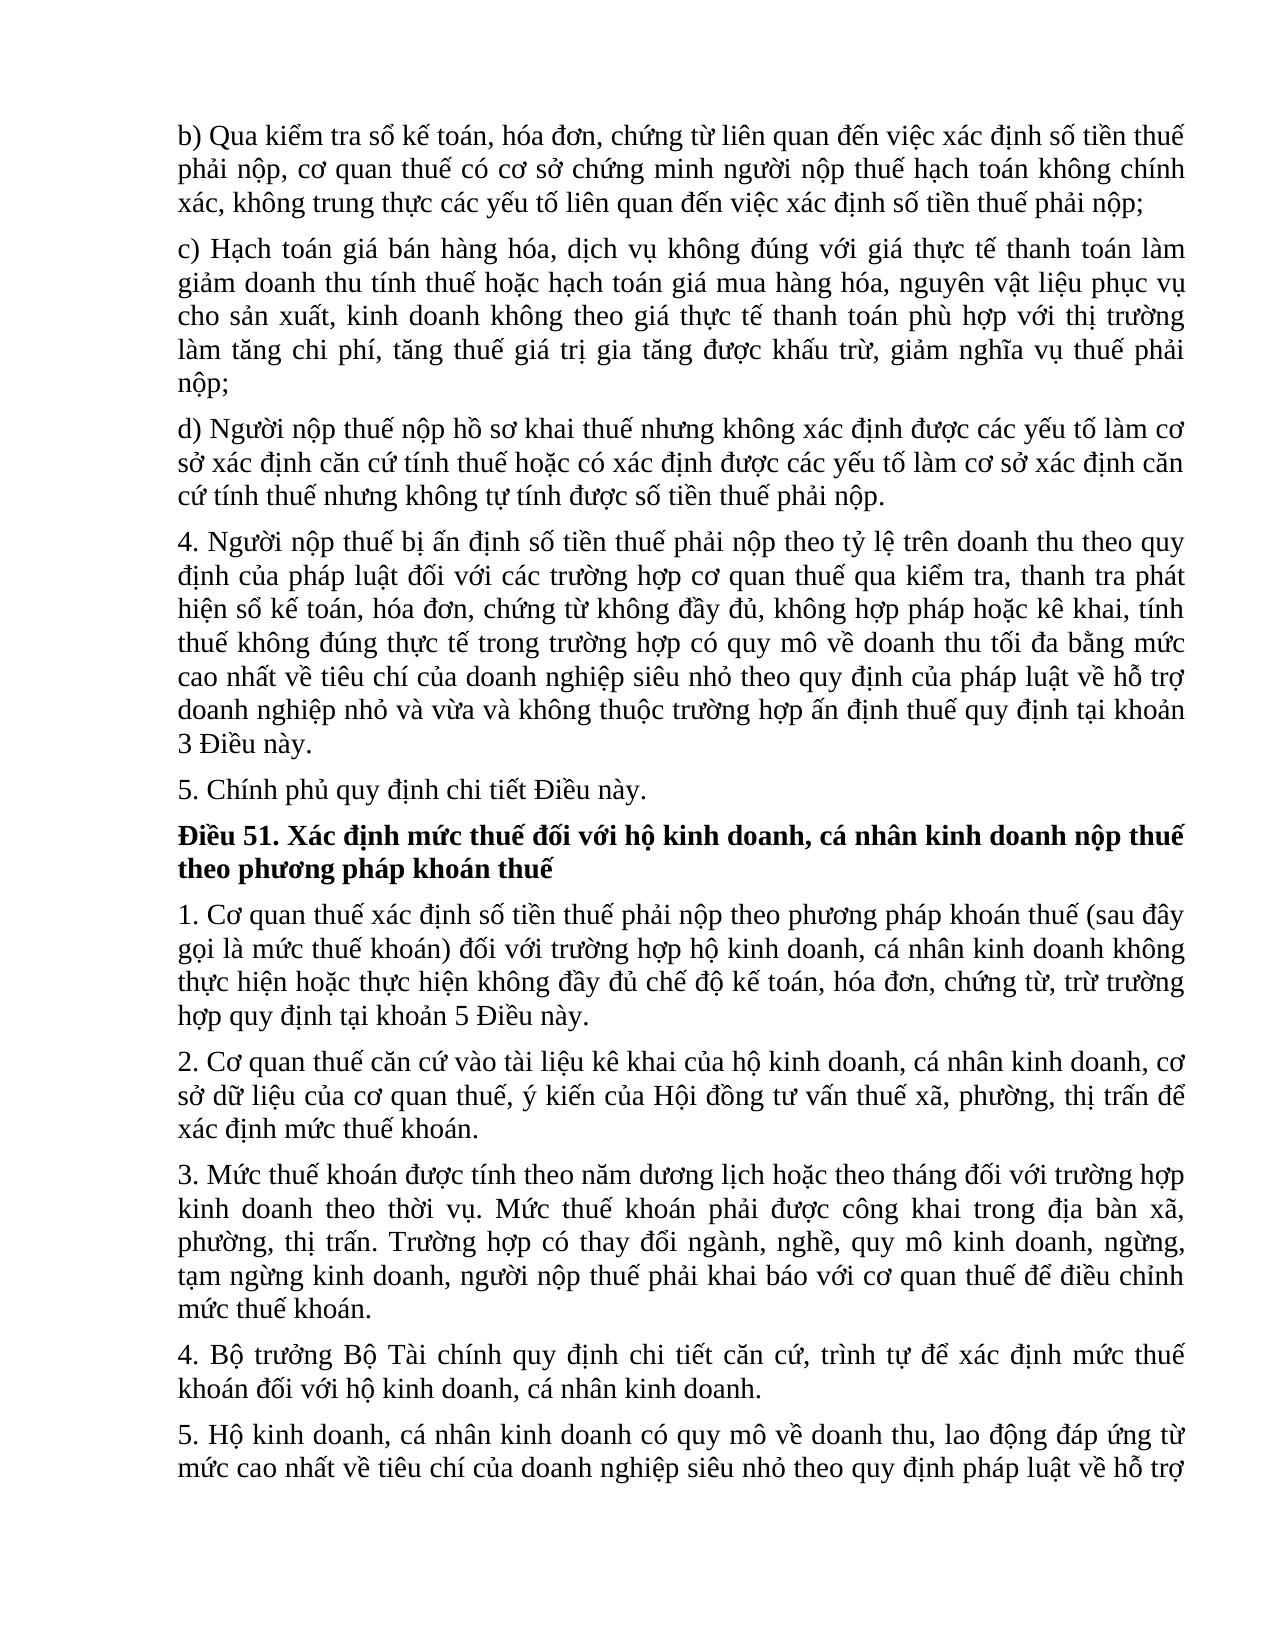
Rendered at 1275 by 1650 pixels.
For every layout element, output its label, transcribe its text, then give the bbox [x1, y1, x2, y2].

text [177, 1417, 1186, 1484]
text 2. Cơ quan thuế căn cứ vào tài liệu kê khai của hộ kinh doanh, cá nhân kinh doanh, cơ sở dữ liệu của cơ quan thuế, ý kiến của Hội đồng tư vấn thuế xã, phường, thị trấn để xác định mức thuế khoán. [177, 1044, 1186, 1145]
text 1. Cơ quan thuế xác định số tiền thuế phải nộp theo phương pháp khoán thuế (sau đây gọi là mức thuế khoán) đối với trường hợp hộ kinh doanh, cá nhân kinh doanh không thực hiện hoặc thực hiện không đầy đủ chế độ kế toán, hóa đơn, chứng từ, trừ trường hợp quy định tại khoản 5 Điều này. [177, 897, 1186, 1032]
text 5. Chính phủ quy định chi tiết Điều này. [177, 772, 1186, 805]
text b) Qua kiểm tra sổ kế toán, hóa đơn, chứng từ liên quan đến việc xác định số tiền thuế phải nộp, cơ quan thuế có cơ sở chứng minh người nộp thuế hạch toán không chính xác, không trung thực các yếu tố liên quan đến việc xác định số tiền thuế phải nộp; [177, 118, 1186, 219]
text c) Hạch toán giá bán hàng hóa, dịch vụ không đúng với giá thực tế thanh toán làm giảm doanh thu tính thuế hoặc hạch toán giá mua hàng hóa, nguyên vật liệu phục vụ cho sản xuất, kinh doanh không theo giá thực tế thanh toán phù hợp với thị trường làm tăng chi phí, tăng thuế giá trị gia tăng được khấu trừ, giảm nghĩa vụ thuế phải nộp; [177, 231, 1186, 399]
text 4. Bộ trưởng Bộ Tài chính quy định chi tiết căn cứ, trình tự để xác định mức thuế khoán đối với hộ kinh doanh, cá nhân kinh doanh. [177, 1337, 1186, 1404]
text d) Người nộp thuế nộp hồ sơ khai thuế nhưng không xác định được các yếu tố làm cơ sở xác định căn cứ tính thuế hoặc có xác định được các yếu tố làm cơ sở xác định căn cứ tính thuế nhưng không tự tính được số tiền thuế phải nộp. [177, 411, 1186, 512]
text Điều 51. Xác định mức thuế đối với hộ kinh doanh, cá nhân kinh doanh nộp thuế theo phương pháp khoán thuế [177, 818, 1186, 885]
text 3. Mức thuế khoán được tính theo năm dương lịch hoặc theo tháng đối với trường hợp kinh doanh theo thời vụ. Mức thuế khoán phải được công khai trong địa bàn xã, phường, thị trấn. Trường hợp có thay đổi ngành, nghề, quy mô kinh doanh, ngừng, tạm ngừng kinh doanh, người nộp thuế phải khai báo với cơ quan thuế để điều chỉnh mức thuế khoán. [177, 1157, 1186, 1325]
text 4. Người nộp thuế bị ấn định số tiền thuế phải nộp theo tỷ lệ trên doanh thu theo quy định của pháp luật đối với các trường hợp cơ quan thuế qua kiểm tra, thanh tra phát hiện sổ kế toán, hóa đơn, chứng từ không đầy đủ, không hợp pháp hoặc kê khai, tính thuế không đúng thực tế trong trường hợp có quy mô về doanh thu tối đa bằng mức cao nhất về tiêu chí của doanh nghiệp siêu nhỏ theo quy định của pháp luật về hỗ trợ doanh nghiệp nhỏ và vừa và không thuộc trường hợp ấn định thuế quy định tại khoản 3 Điều này. [177, 524, 1186, 759]
